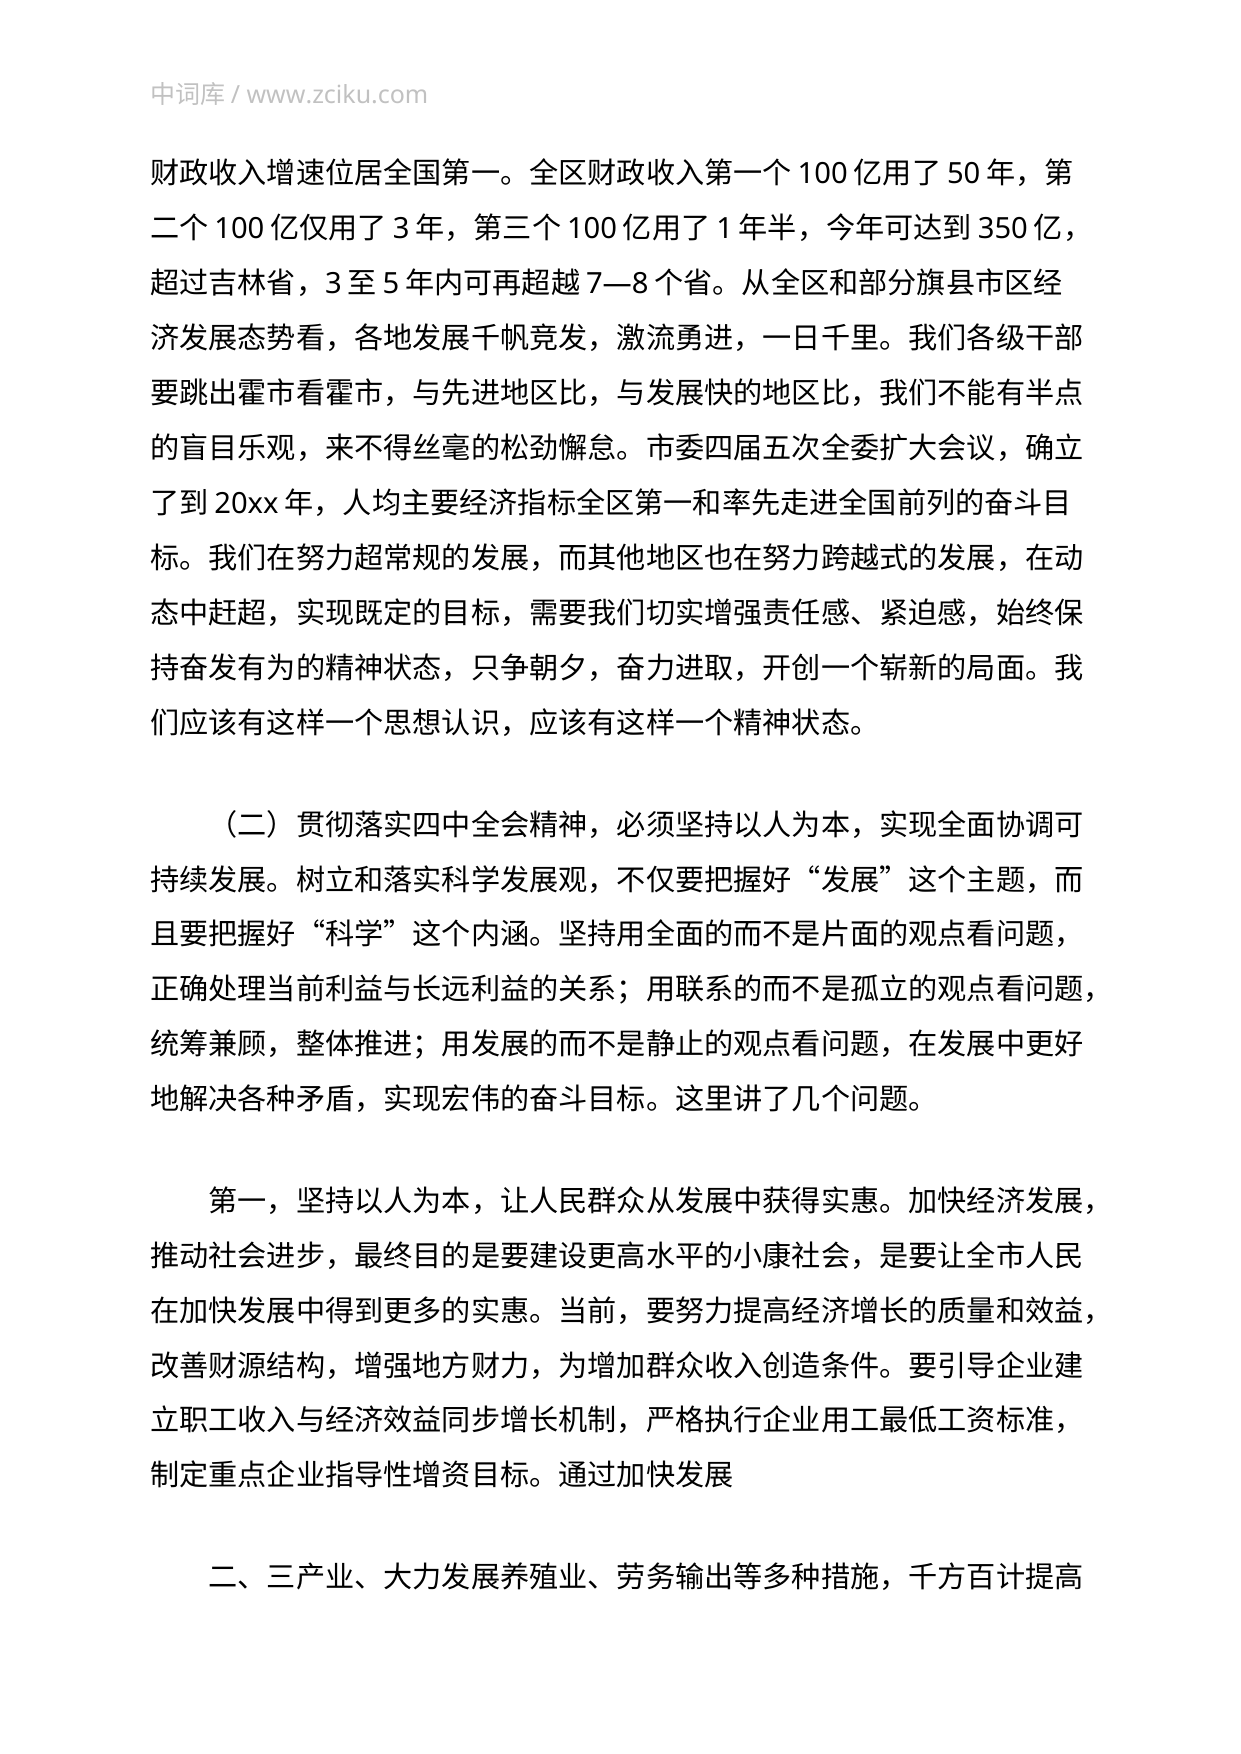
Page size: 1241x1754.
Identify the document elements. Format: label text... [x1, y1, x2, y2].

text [150, 150, 1090, 742]
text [150, 1554, 1090, 1596]
text （二）贯彻落实四中全会精神，必须坚持以人为本，实现全面协调可持续发展。树立和落实科学发展观，不仅要把握好“发展”这个主题，而且要把握好“科学”这个内涵。坚持用全面的而不是片面的观点看问题，正确处理当前利益与长远利益的关系；用联系的而不是孤立的观点看问题，统筹兼顾，整体推进；用发展的而不是静止的观点看问题，在发展中更好地解决各种矛盾，实现宏伟的奋斗目标。这里讲了几个问题。 [150, 801, 1090, 1118]
text 第一，坚持以人为本，让人民群众从发展中获得实惠。加快经济发展，推动社会进步，最终目的是要建设更高水平的小康社会，是要让全市人民在加快发展中得到更多的实惠。当前，要努力提高经济增长的质量和效益，改善财源结构，增强地方财力，为增加群众收入创造条件。要引导企业建立职工收入与经济效益同步增长机制，严格执行企业用工最低工资标准，制定重点企业指导性增资目标。通过加快发展 [150, 1177, 1090, 1494]
